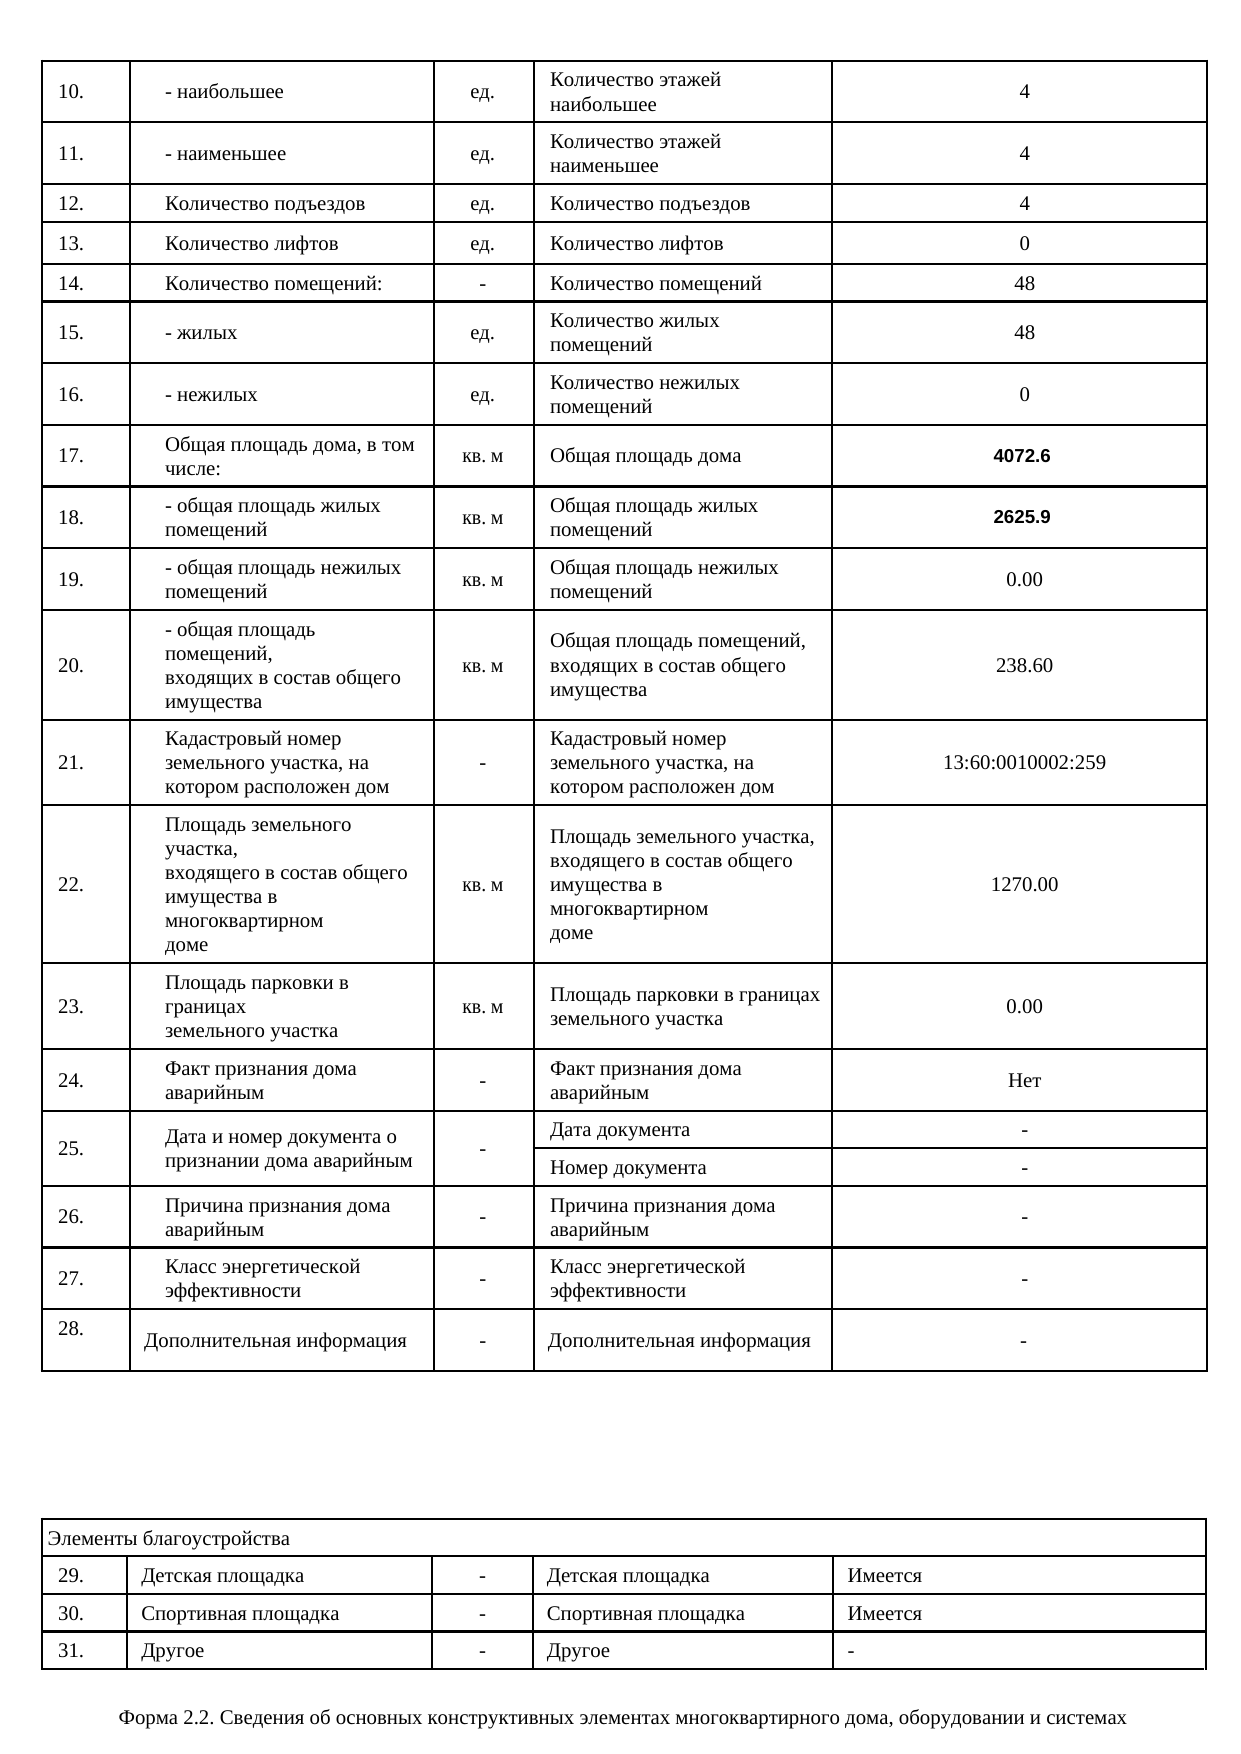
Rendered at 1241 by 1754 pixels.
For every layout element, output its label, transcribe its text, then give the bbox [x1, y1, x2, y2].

table_cell Общая площадь дома [535, 426, 831, 485]
table_cell - общая площадь нежилых помещений [131, 549, 433, 609]
table_cell - [435, 721, 533, 804]
table_cell Количество жилых помещений [535, 303, 831, 362]
table_cell Другое [534, 1633, 832, 1668]
table_cell 4 [833, 123, 1206, 183]
table_cell кв. м [435, 611, 533, 718]
table_cell Общая площадь жилых помещений [535, 488, 831, 547]
table_cell Площадь земельного участка, входящего в состав общего имущества в многоквартирном доме [535, 806, 831, 962]
table_cell - наименьшее [131, 123, 433, 183]
table_cell Класс энергетической эффективности [535, 1249, 831, 1308]
table_cell 1270.00 [833, 806, 1206, 962]
table_cell - общая площадь помещений, входящих в состав общего имущества [131, 611, 433, 718]
table_cell 18. [43, 488, 129, 547]
table_cell кв. м [435, 549, 533, 609]
table_cell Общая площадь помещений, входящих в состав общего имущества [535, 611, 831, 718]
table_cell 48 [833, 265, 1206, 300]
table_cell - [834, 1633, 1205, 1668]
table_cell 29. [43, 1557, 126, 1593]
table_cell 17. [43, 426, 129, 485]
table_cell Причина признания дома аварийным [131, 1187, 433, 1246]
table_cell - [433, 1595, 532, 1630]
table_cell Площадь парковки в границах земельного участка [131, 964, 433, 1048]
table_cell Количество подъездов [131, 185, 433, 221]
table_cell 19. [43, 549, 129, 609]
table_cell ед. [435, 123, 533, 183]
table_cell 16. [43, 364, 129, 424]
table_cell 238.60 [833, 611, 1206, 718]
table_cell 48 [833, 303, 1206, 362]
table_cell Дата и номер документа о признании дома аварийным [131, 1112, 433, 1185]
table_cell Кадастровый номер земельного участка, на котором расположен дом [535, 721, 831, 804]
table_cell 26. [43, 1187, 129, 1246]
table_cell Дополнительная информация [131, 1310, 433, 1370]
table_cell 13. [43, 223, 129, 263]
table_cell Общая площадь дома, в том числе: [131, 426, 433, 485]
table_cell 14. [43, 265, 129, 300]
table_cell 22. [43, 806, 129, 962]
table_cell - [833, 1149, 1206, 1185]
table_cell - жилых [131, 303, 433, 362]
table_cell Дополнительная информация [535, 1310, 831, 1370]
table_cell 21. [43, 721, 129, 804]
table_cell Дата документа [535, 1112, 831, 1147]
table_cell Общая площадь нежилых помещений [535, 549, 831, 609]
table_cell 12. [43, 185, 129, 221]
table_cell 13:60:0010002:259 [833, 721, 1206, 804]
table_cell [42, 1670, 1204, 1734]
table_cell 24. [43, 1050, 129, 1109]
table_cell 0.00 [833, 549, 1206, 609]
table_cell Кадастровый номер земельного участка, на котором расположен дом [131, 721, 433, 804]
table_cell 10. [43, 62, 129, 121]
table_cell ед. [435, 223, 533, 263]
table_cell Количество помещений: [131, 265, 433, 300]
table_cell ед. [435, 364, 533, 424]
table_cell Класс энергетической эффективности [131, 1249, 433, 1308]
table_cell Спортивная площадка [534, 1595, 832, 1630]
table_cell 27. [43, 1249, 129, 1308]
table_cell Нет [833, 1050, 1206, 1109]
table_cell 0 [833, 223, 1206, 263]
table_cell Спортивная площадка [128, 1595, 431, 1630]
table_header Элементы благоустройства [43, 1520, 1205, 1555]
table_cell Количество этажей наибольшее [535, 62, 831, 121]
table_cell - [435, 1310, 533, 1370]
table_cell Количество нежилых помещений [535, 364, 831, 424]
table_cell ед. [435, 62, 533, 121]
table_cell Имеется [834, 1557, 1205, 1593]
table_cell 25. [43, 1112, 129, 1185]
table_cell ед. [435, 303, 533, 362]
table_cell Количество этажей наименьшее [535, 123, 831, 183]
table_cell - нежилых [131, 364, 433, 424]
table_cell 15. [43, 303, 129, 362]
table_cell кв. м [435, 964, 533, 1048]
table_cell Факт признания дома аварийным [131, 1050, 433, 1109]
table_cell 0 [833, 364, 1206, 424]
table_cell 20. [43, 611, 129, 718]
table_cell 0.00 [833, 964, 1206, 1048]
table_cell Количество лифтов [535, 223, 831, 263]
table_cell кв. м [435, 426, 533, 485]
table_cell 2625.9 [833, 488, 1206, 547]
table_cell Количество помещений [535, 265, 831, 300]
table_cell - [433, 1557, 532, 1593]
table_cell Факт признания дома аварийным [535, 1050, 831, 1109]
table_cell 4072.6 [833, 426, 1206, 485]
table_cell Причина признания дома аварийным [535, 1187, 831, 1246]
table_cell - [833, 1310, 1206, 1370]
table_cell Другое [128, 1633, 431, 1668]
table_cell Количество лифтов [131, 223, 433, 263]
table_cell 11. [43, 123, 129, 183]
table_cell - наибольшее [131, 62, 433, 121]
table_cell 31. [43, 1633, 126, 1668]
table_cell Детская площадка [128, 1557, 431, 1593]
table_cell - [833, 1112, 1206, 1147]
table_cell Детская площадка [534, 1557, 832, 1593]
table_cell - общая площадь жилых помещений [131, 488, 433, 547]
table_cell 28. [43, 1310, 129, 1370]
table_cell - [435, 1249, 533, 1308]
table_cell 30. [43, 1595, 126, 1630]
table_cell кв. м [435, 806, 533, 962]
table_cell 23. [43, 964, 129, 1048]
table_cell 4 [833, 62, 1206, 121]
table_cell Имеется [834, 1595, 1205, 1630]
table_cell - [435, 1050, 533, 1109]
table_cell Номер документа [535, 1149, 831, 1185]
table_cell Площадь парковки в границах земельного участка [535, 964, 831, 1048]
table_cell кв. м [435, 488, 533, 547]
table_cell ед. [435, 185, 533, 221]
table_cell Площадь земельного участка, входящего в состав общего имущества в многоквартирном доме [131, 806, 433, 962]
table_cell - [833, 1187, 1206, 1246]
table_cell Количество подъездов [535, 185, 831, 221]
table_cell - [435, 1112, 533, 1185]
table_cell 4 [833, 185, 1206, 221]
table_cell - [433, 1633, 532, 1668]
table_cell - [435, 265, 533, 300]
table_cell - [435, 1187, 533, 1246]
table_cell - [833, 1249, 1206, 1308]
